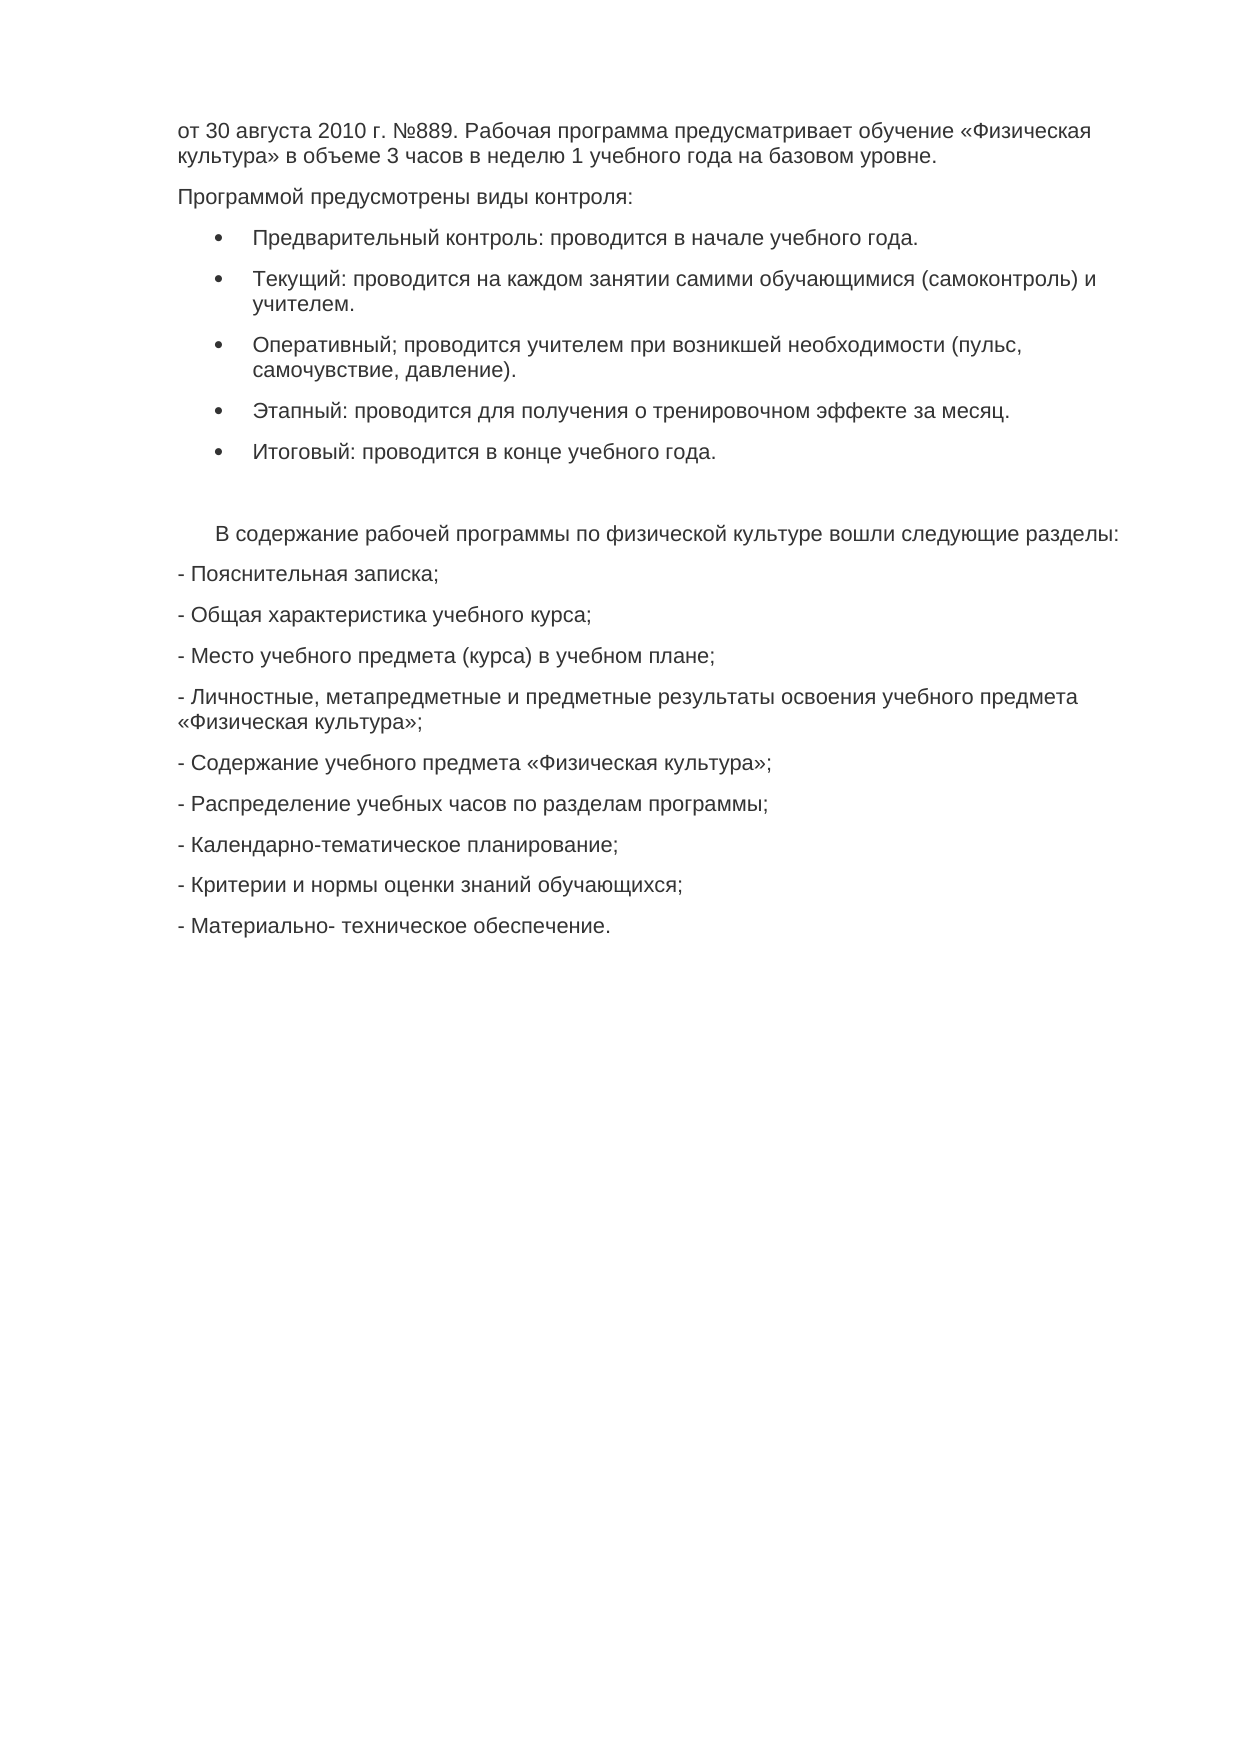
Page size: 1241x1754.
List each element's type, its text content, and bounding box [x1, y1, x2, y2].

text - Календарно-тематическое планирование; [177, 831, 1152, 857]
text - Содержание учебного предмета «Физическая культура»; [177, 750, 1152, 775]
text В содержание рабочей программы по физической культуре вошли следующие разделы: [215, 520, 1152, 546]
list Предварительный контроль: проводится в начале учебного года. [215, 225, 1152, 250]
list Оперативный; проводится учителем при возникшей необходимости (пульс, самочувствие, давление). [215, 332, 1152, 382]
text - Критерии и нормы оценки знаний обучающихся; [177, 872, 1152, 897]
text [177, 118, 1152, 168]
text - Место учебного предмета (курса) в учебном плане; [177, 643, 1152, 668]
list Текущий: проводится на каждом занятии самими обучающимися (самоконтроль) и учителем. [215, 266, 1152, 316]
list Итоговый: проводится в конце учебного года. [215, 439, 1152, 464]
text - Общая характеристика учебного курса; [177, 602, 1152, 627]
text - Пояснительная записка; [177, 561, 1152, 586]
text - Личностные, метапредметные и предметные результаты освоения учебного предмета «Физическая культура»; [177, 684, 1152, 734]
text Программой предусмотрены виды контроля: [177, 184, 1152, 209]
text - Распределение учебных часов по разделам программы; [177, 791, 1152, 816]
list Этапный: проводится для получения о тренировочном эффекте за месяц. [215, 398, 1152, 423]
text - Материально- техническое обеспечение. [177, 913, 1152, 938]
